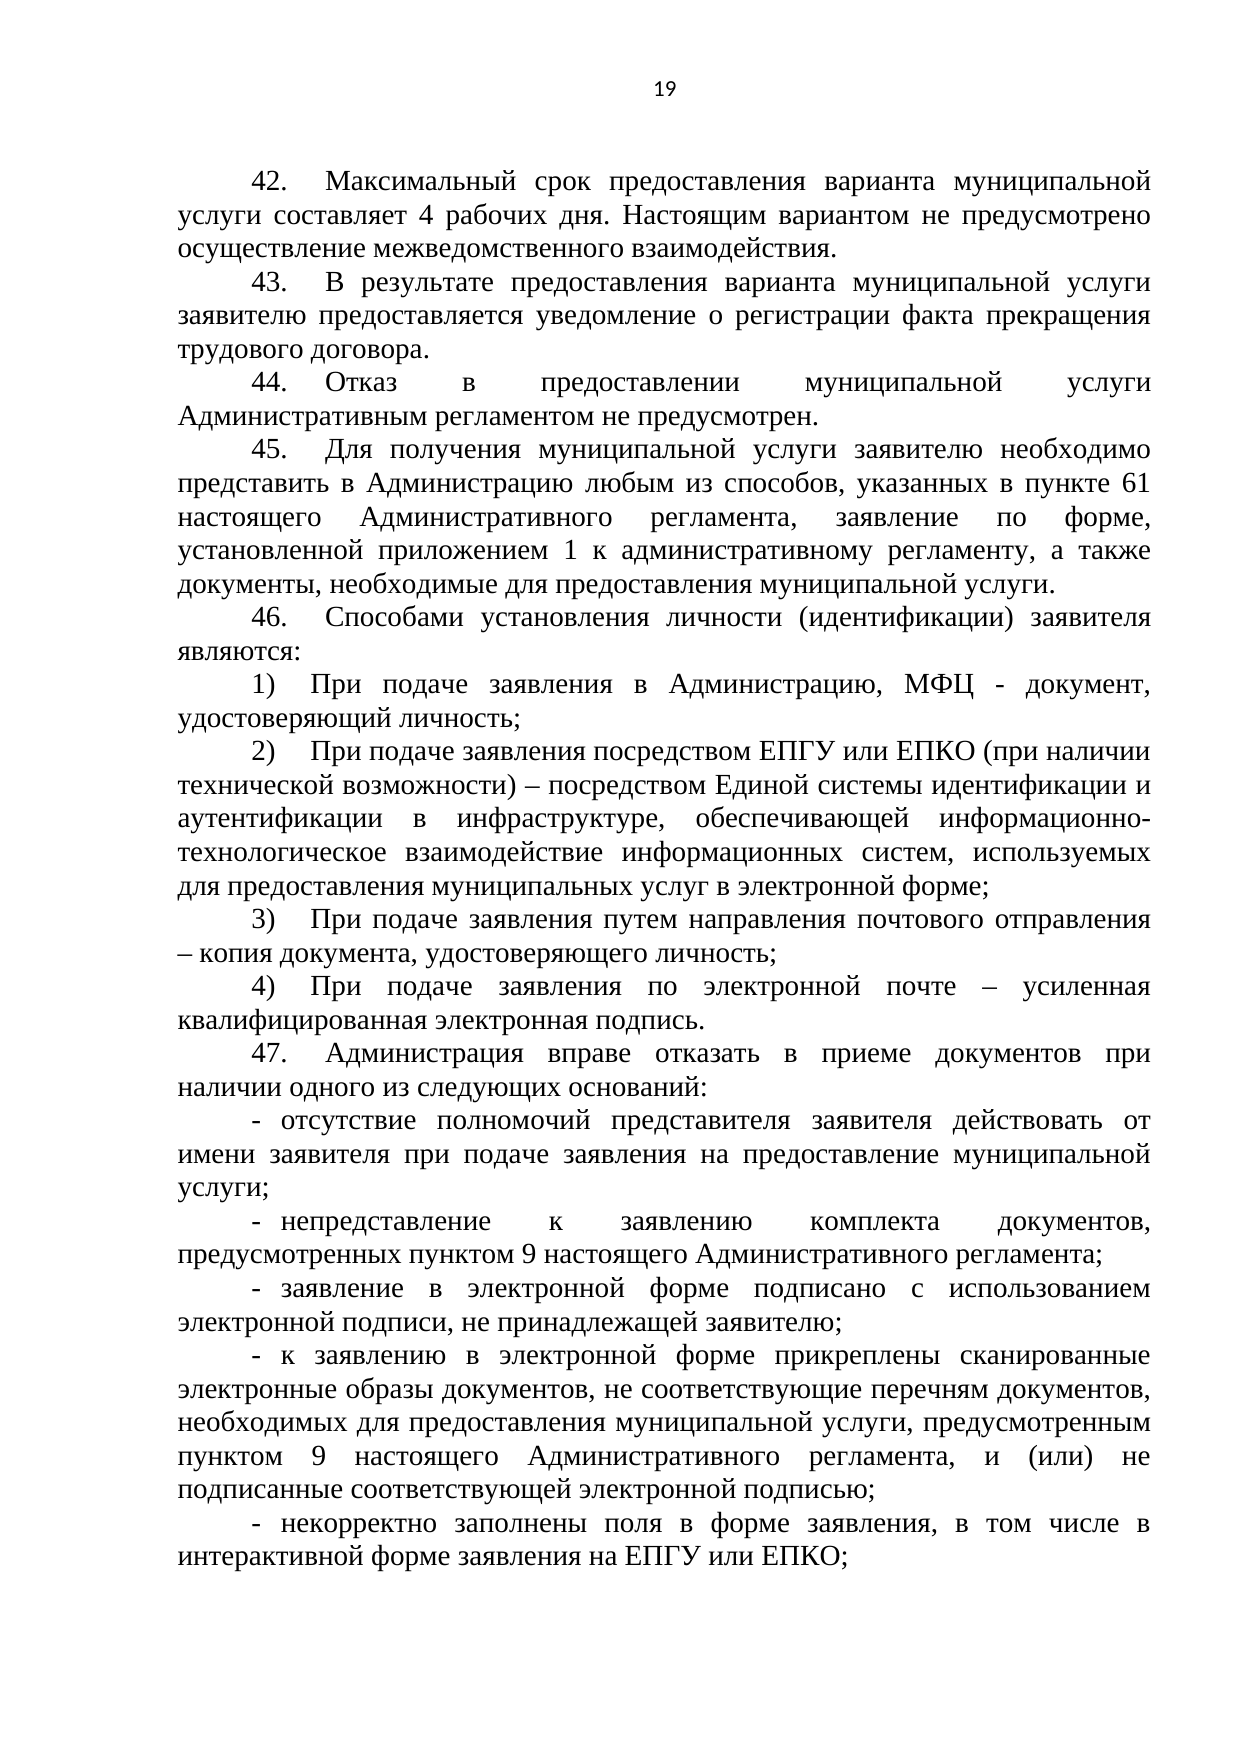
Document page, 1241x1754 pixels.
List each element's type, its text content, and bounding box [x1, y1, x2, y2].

list Максимальный срок предоставления варианта муниципальной услуги составляет 4 рабочих дня. Настоящим вариантом не предусмотрено осуществление межведомственного взаимодействия. [177, 163, 1152, 264]
list - некорректно заполнены поля в форме заявления, в том числе в интерактивной форме заявления на ЕПГУ или ЕПКО; [177, 1505, 1152, 1572]
list В результате предоставления варианта муниципальной услуги заявителю предоставляется уведомление о регистрации факта прекращения трудового договора. [177, 264, 1152, 364]
text - непредставление к заявлению комплекта документов, предусмотренных пунктом 9 настоящего Административного регламента; [177, 1203, 1152, 1270]
list Для получения муниципальной услуги заявителю необходимо представить в Администрацию любым из способов, указанных в пункте 61 настоящего Административного регламента, заявление по форме, установленной приложением 1 к административному регламенту, а также документы, необходимые для предоставления муниципальной услуги. [177, 432, 1152, 599]
list При подаче заявления по электронной почте – усиленная квалифицированная электронная подпись. [177, 968, 1152, 1035]
list При подаче заявления посредством ЕПГУ или ЕПКО (при наличии технической возможности) – посредством Единой системы идентификации и аутентификации в инфраструктуре, обеспечивающей информационно-технологическое взаимодействие информационных систем, используемых для предоставления муниципальных услуг в электронной форме; [177, 733, 1152, 901]
list Отказ в предоставлении муниципальной услуги Административным регламентом не предусмотрен. [177, 364, 1152, 432]
list Администрация вправе отказать в приеме документов при наличии одного из следующих оснований: [177, 1035, 1152, 1102]
list - к заявлению в электронной форме прикреплены сканированные электронные образы документов, не соответствующие перечням документов, необходимых для предоставления муниципальной услуги, предусмотренным пунктом 9 настоящего Административного регламента, и (или) не подписанные соответствующей электронной подписью; [177, 1337, 1152, 1505]
list Способами установления личности (идентификации) заявителя являются: [177, 599, 1152, 666]
list При подаче заявления путем направления почтового отправления – копия документа, удостоверяющего личность; [177, 901, 1152, 968]
text - заявление в электронной форме подписано с использованием электронной подписи, не принадлежащей заявителю; [177, 1270, 1152, 1337]
list При подаче заявления в Администрацию, МФЦ - документ, удостоверяющий личность; [177, 666, 1152, 733]
text - отсутствие полномочий представителя заявителя действовать от имени заявителя при подаче заявления на предоставление муниципальной услуги; [177, 1102, 1152, 1203]
